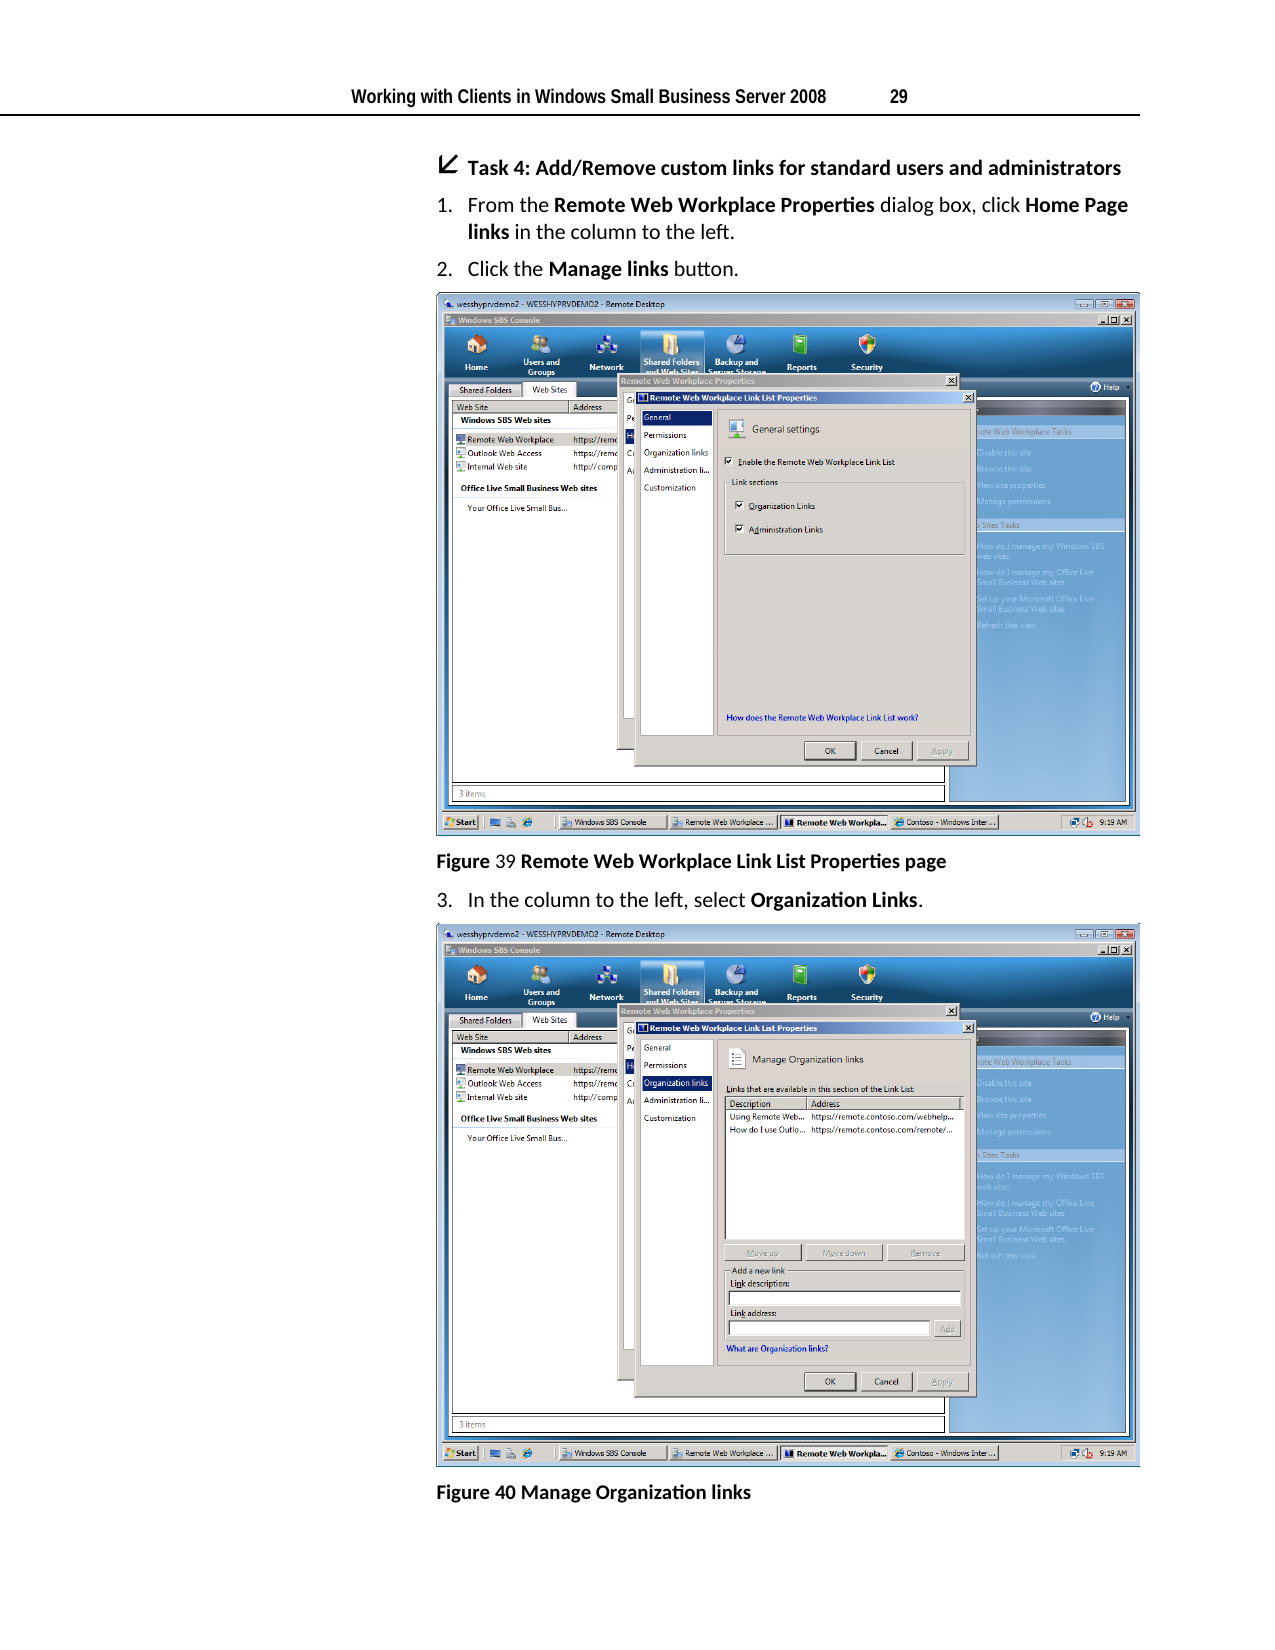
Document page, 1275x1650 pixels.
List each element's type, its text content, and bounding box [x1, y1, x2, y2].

picture [436, 292, 1140, 836]
text Figure 40 Manage Organization links [436, 1479, 1140, 1504]
list In the column to the left, select Organization Links. [436, 886, 1140, 913]
text Figure 39 Remote Web Workplace Link List Properties page [436, 848, 1140, 873]
picture [436, 923, 1140, 1467]
list Task 4: Add/Remove custom links for standard users and administrators [436, 152, 1140, 181]
list Click the Manage links button. [436, 255, 1140, 282]
list From the Remote Web Workplace Properties dialog box, click Home Page links in the column to the left. [436, 191, 1140, 245]
